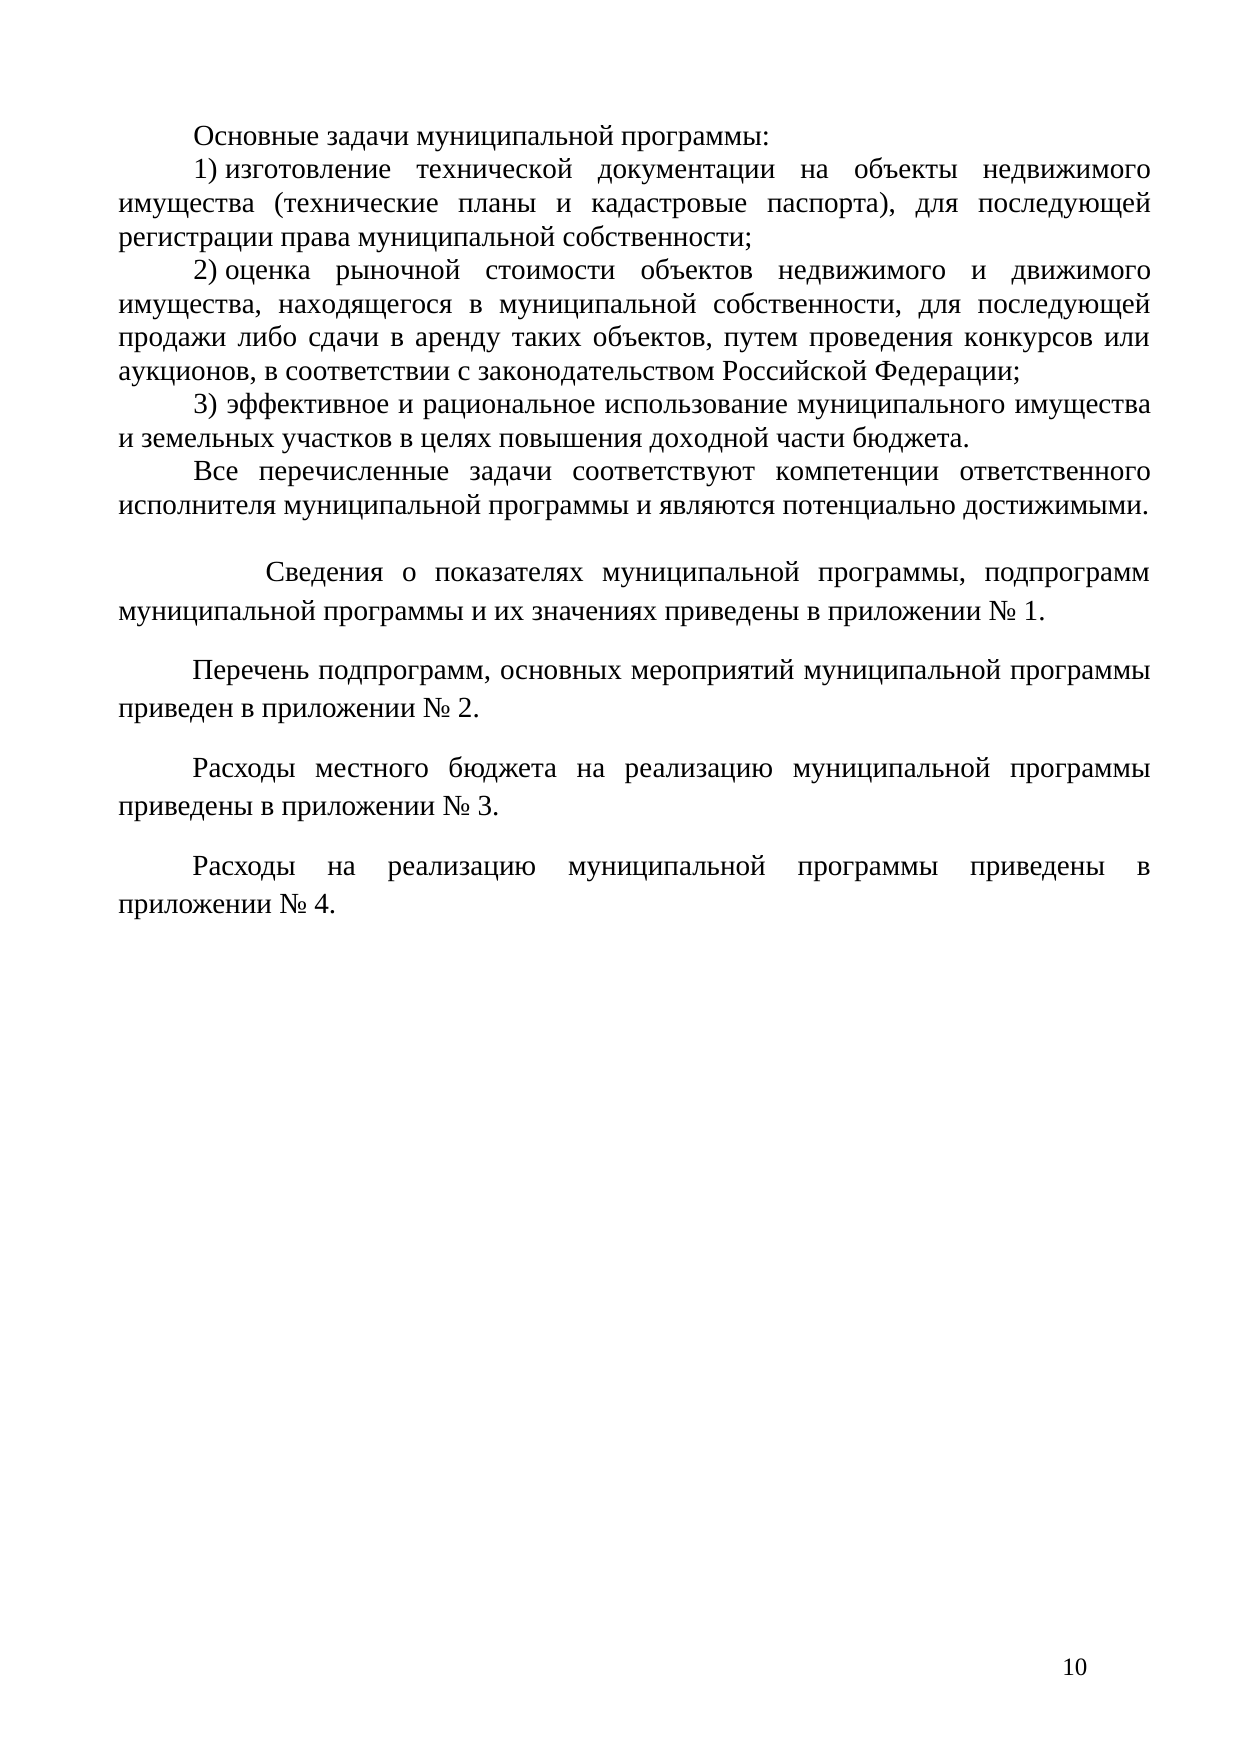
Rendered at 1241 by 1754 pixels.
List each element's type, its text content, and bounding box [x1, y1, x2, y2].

text Основные задачи муниципальной программы: [118, 118, 1152, 152]
text Расходы на реализацию муниципальной программы приведены в приложении № 4. [118, 848, 1152, 920]
text 1) изготовление технической документации на объекты недвижимого имущества (технические планы и кадастровые паспорта), для последующей регистрации права муниципальной собственности; [118, 152, 1152, 252]
text 3) эффективное и рациональное использование муниципального имущества и земельных участков в целях повышения доходной части бюджета. [118, 386, 1152, 453]
text Перечень подпрограмм, основных мероприятий муниципальной программы приведен в приложении № 2. [118, 652, 1152, 724]
text 2) оценка рыночной стоимости объектов недвижимого и движимого имущества, находящегося в муниципальной собственности, для последующей продажи либо сдачи в аренду таких объектов, путем проведения конкурсов или аукционов, в соответствии с законодательством Российской Федерации; [118, 252, 1152, 386]
text Расходы местного бюджета на реализацию муниципальной программы приведены в приложении № 3. [118, 750, 1152, 822]
text Все перечисленные задачи соответствуют компетенции ответственного исполнителя муниципальной программы и являются потенциально достижимыми. [118, 453, 1152, 521]
text Сведения о показателях муниципальной программы, подпрограмм муниципальной программы и их значениях приведены в приложении № 1. [118, 554, 1152, 626]
